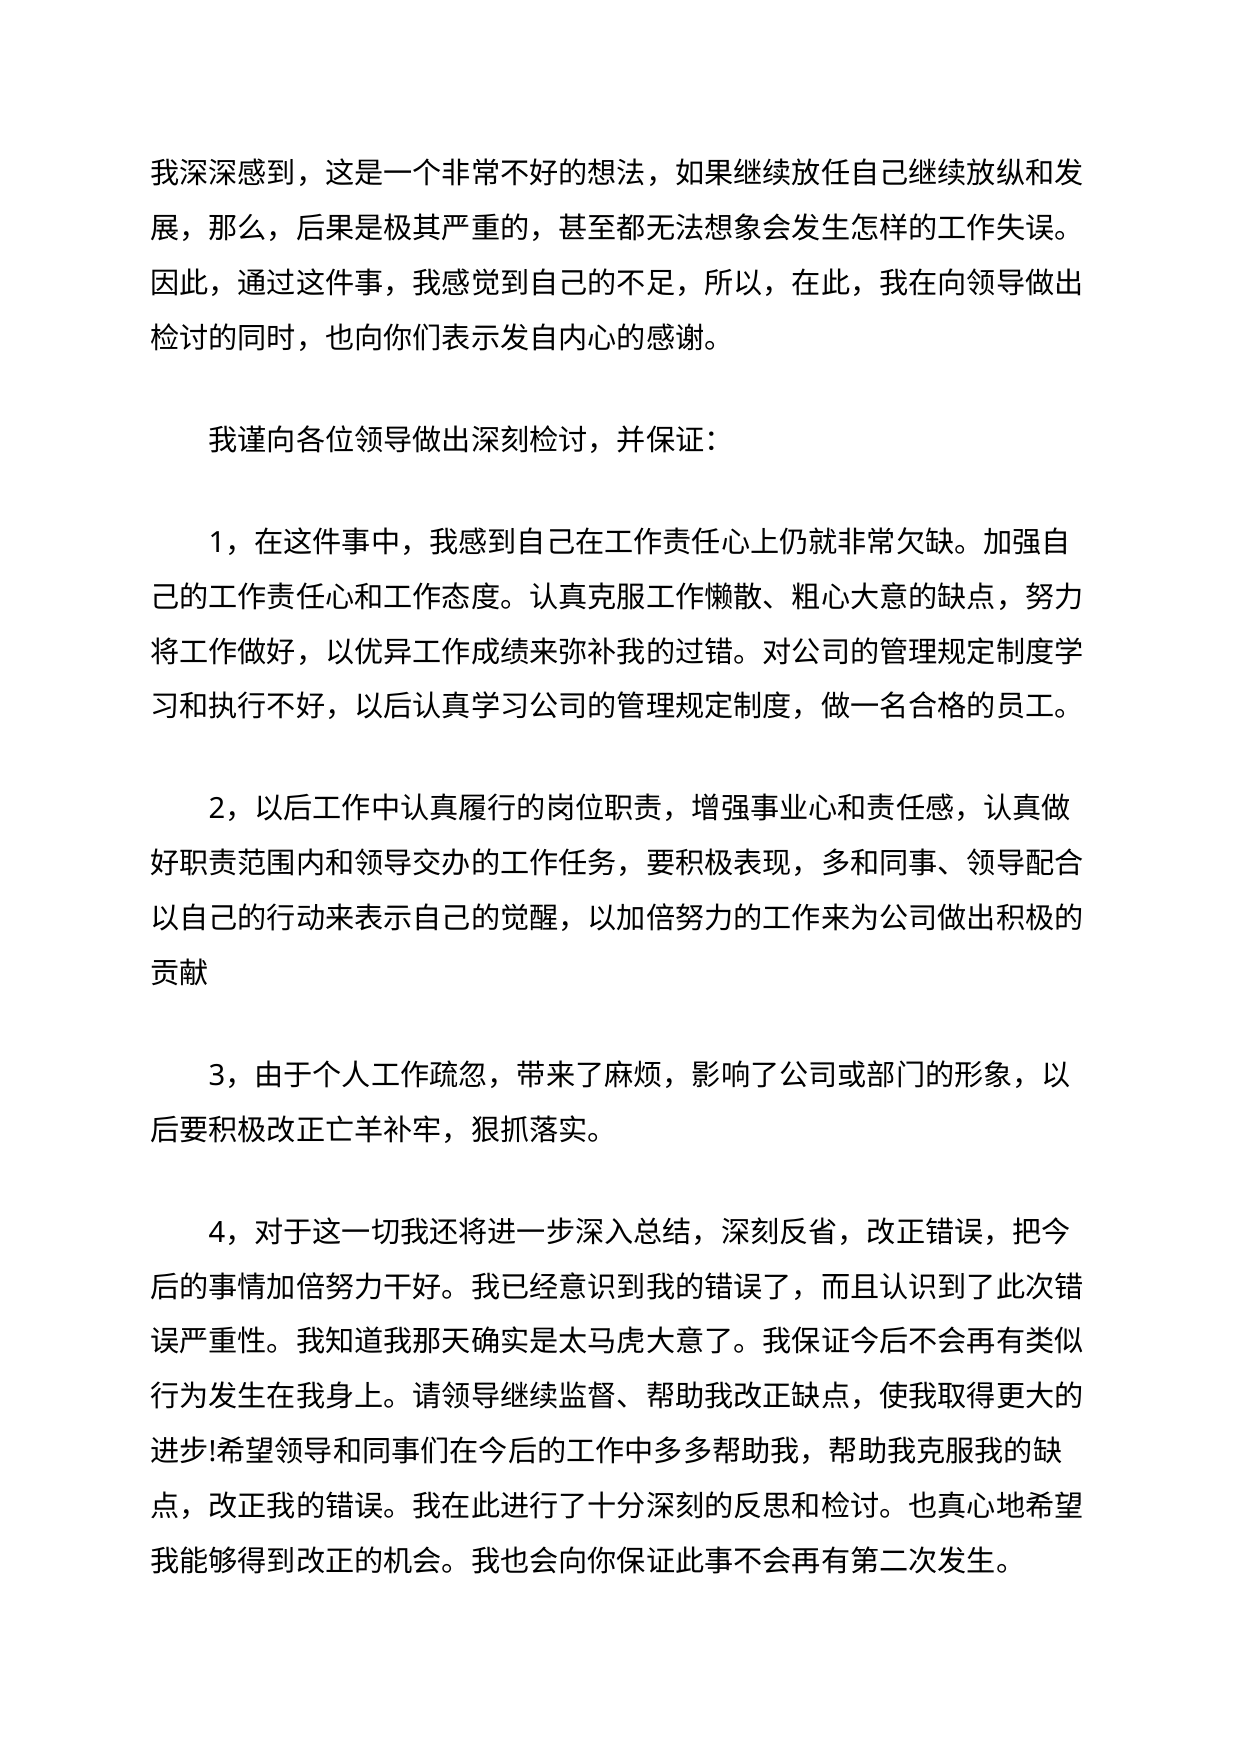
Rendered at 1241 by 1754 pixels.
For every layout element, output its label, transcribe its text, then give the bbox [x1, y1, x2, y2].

text 1，在这件事中，我感到自己在工作责任心上仍就非常欠缺。加强自己的工作责任心和工作态度。认真克服工作懒散、粗心大意的缺点，努力将工作做好，以优异工作成绩来弥补我的过错。对公司的管理规定制度学习和执行不好，以后认真学习公司的管理规定制度，做一名合格的员工。 [150, 518, 1090, 725]
text 4，对于这一切我还将进一步深入总结，深刻反省，改正错误，把今后的事情加倍努力干好。我已经意识到我的错误了，而且认识到了此次错误严重性。我知道我那天确实是太马虎大意了。我保证今后不会再有类似行为发生在我身上。请领导继续监督、帮助我改正缺点，使我取得更大的进步!希望领导和同事们在今后的工作中多多帮助我，帮助我克服我的缺点，改正我的错误。我在此进行了十分深刻的反思和检讨。也真心地希望我能够得到改正的机会。我也会向你保证此事不会再有第二次发生。 [150, 1208, 1090, 1580]
text 我谨向各位领导做出深刻检讨，并保证： [150, 416, 1090, 459]
text 2，以后工作中认真履行的岗位职责，增强事业心和责任感，认真做好职责范围内和领导交办的工作任务，要积极表现，多和同事、领导配合以自己的行动来表示自己的觉醒，以加倍努力的工作来为公司做出积极的贡献 [150, 785, 1090, 992]
text 3，由于个人工作疏忽，带来了麻烦，影响了公司或部门的形象，以后要积极改正亡羊补牢，狠抓落实。 [150, 1051, 1090, 1149]
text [150, 150, 1090, 357]
